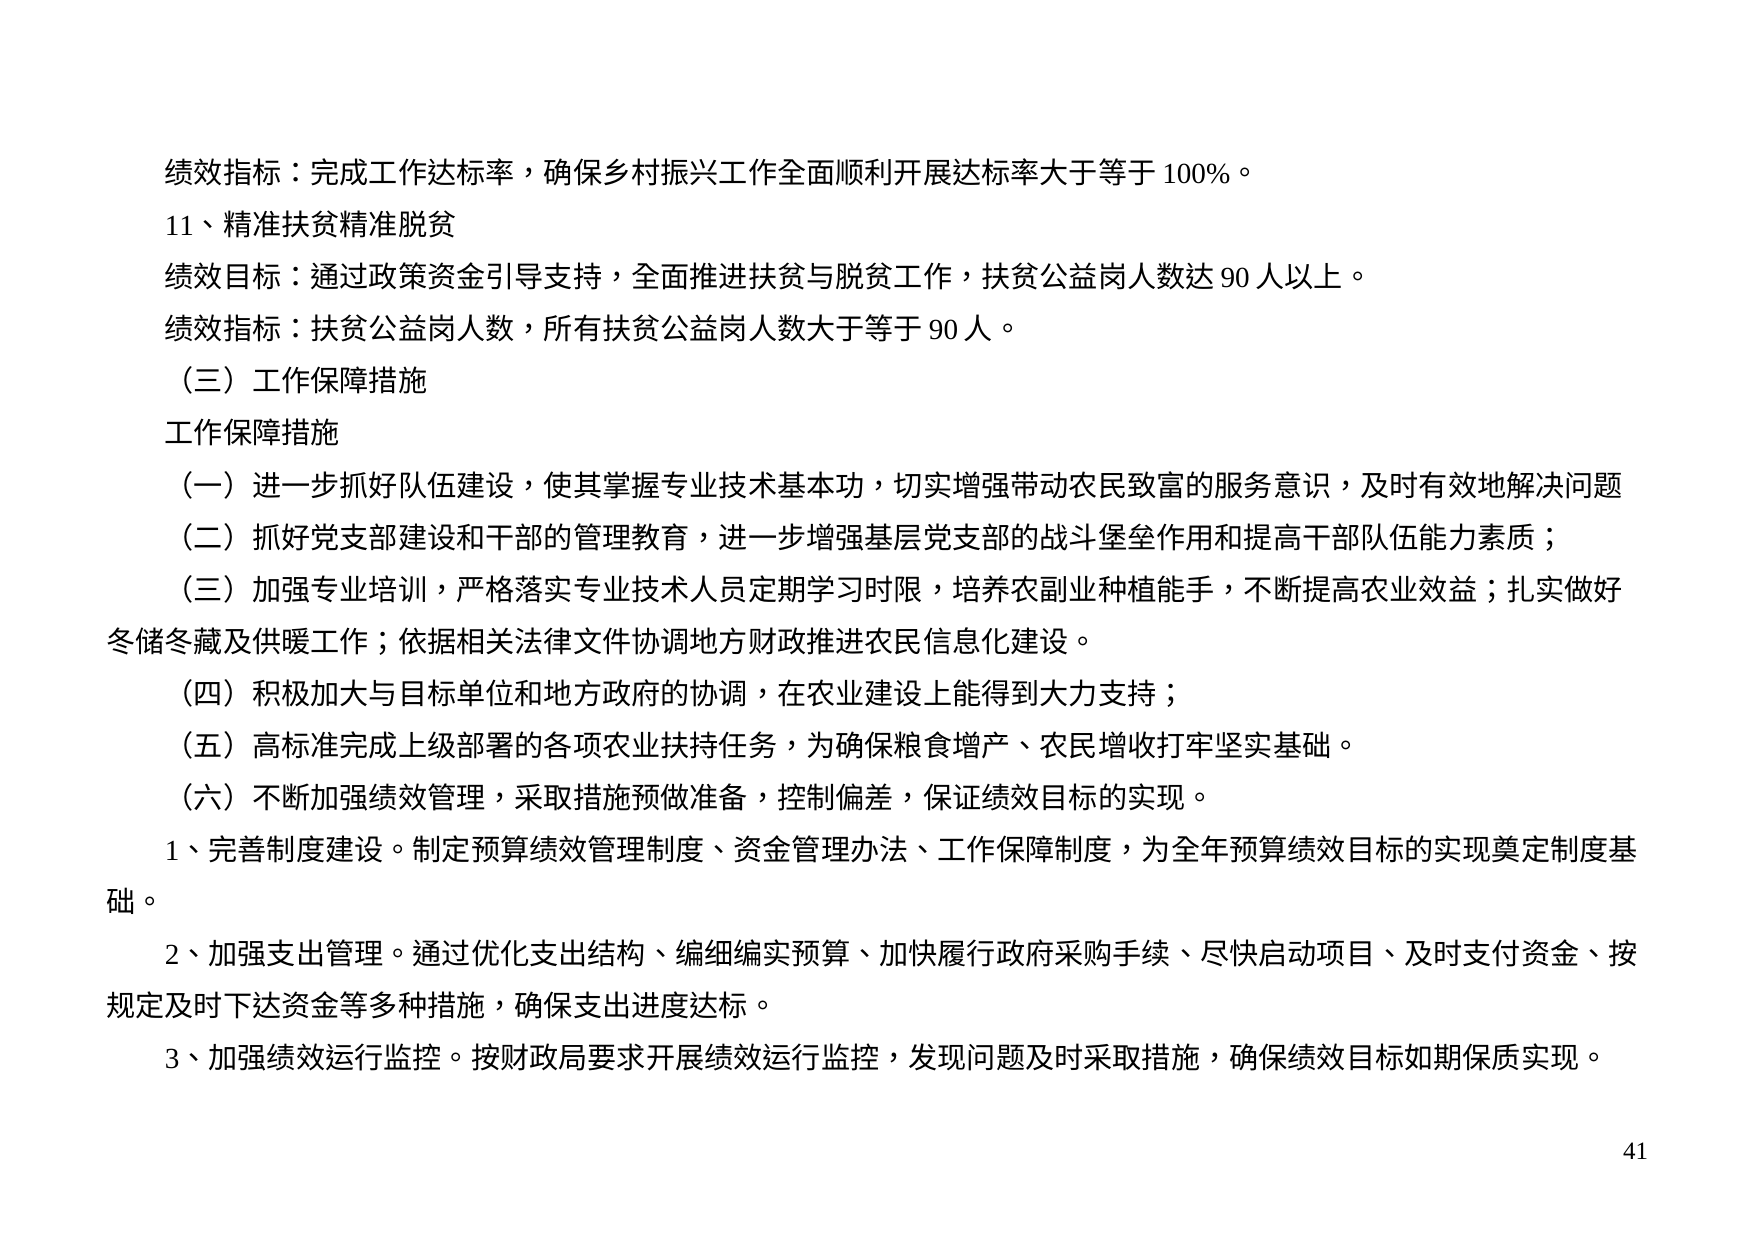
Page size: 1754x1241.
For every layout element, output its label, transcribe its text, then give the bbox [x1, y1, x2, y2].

text （二）抓好党支部建设和干部的管理教育，进一步增强基层党支部的战斗堡垒作用和提高干部队伍能力素质； [106, 506, 1648, 558]
text （四）积极加大与目标单位和地方政府的协调，在农业建设上能得到大力支持； [106, 663, 1648, 715]
text 11、精准扶贫精准脱贫 [106, 194, 1648, 246]
text 1、完善制度建设。制定预算绩效管理制度、资金管理办法、工作保障制度，为全年预算绩效目标的实现奠定制度基础。 [106, 819, 1648, 923]
text （六）不断加强绩效管理，采取措施预做准备，控制偏差，保证绩效目标的实现。 [106, 767, 1648, 819]
text 3、加强绩效运行监控。按财政局要求开展绩效运行监控，发现问题及时采取措施，确保绩效目标如期保质实现。 [106, 1027, 1648, 1079]
text 2、加强支出管理。通过优化支出结构、编细编实预算、加快履行政府采购手续、尽快启动项目、及时支付资金、按规定及时下达资金等多种措施，确保支出进度达标。 [106, 923, 1648, 1027]
text 绩效指标：完成工作达标率，确保乡村振兴工作全面顺利开展达标率大于等于100%。 [106, 142, 1648, 194]
text （三）加强专业培训，严格落实专业技术人员定期学习时限，培养农副业种植能手，不断提高农业效益；扎实做好冬储冬藏及供暖工作；依据相关法律文件协调地方财政推进农民信息化建设。 [106, 558, 1648, 663]
text （三）工作保障措施 [106, 350, 1648, 402]
text （一）进一步抓好队伍建设，使其掌握专业技术基本功，切实增强带动农民致富的服务意识，及时有效地解决问题 [106, 454, 1648, 506]
text 工作保障措施 [106, 402, 1648, 454]
text 绩效指标：扶贫公益岗人数，所有扶贫公益岗人数大于等于90人。 [106, 298, 1648, 350]
text 绩效目标：通过政策资金引导支持，全面推进扶贫与脱贫工作，扶贫公益岗人数达90人以上。 [106, 246, 1648, 298]
text （五）高标准完成上级部署的各项农业扶持任务，为确保粮食增产、农民增收打牢坚实基础。 [106, 715, 1648, 767]
